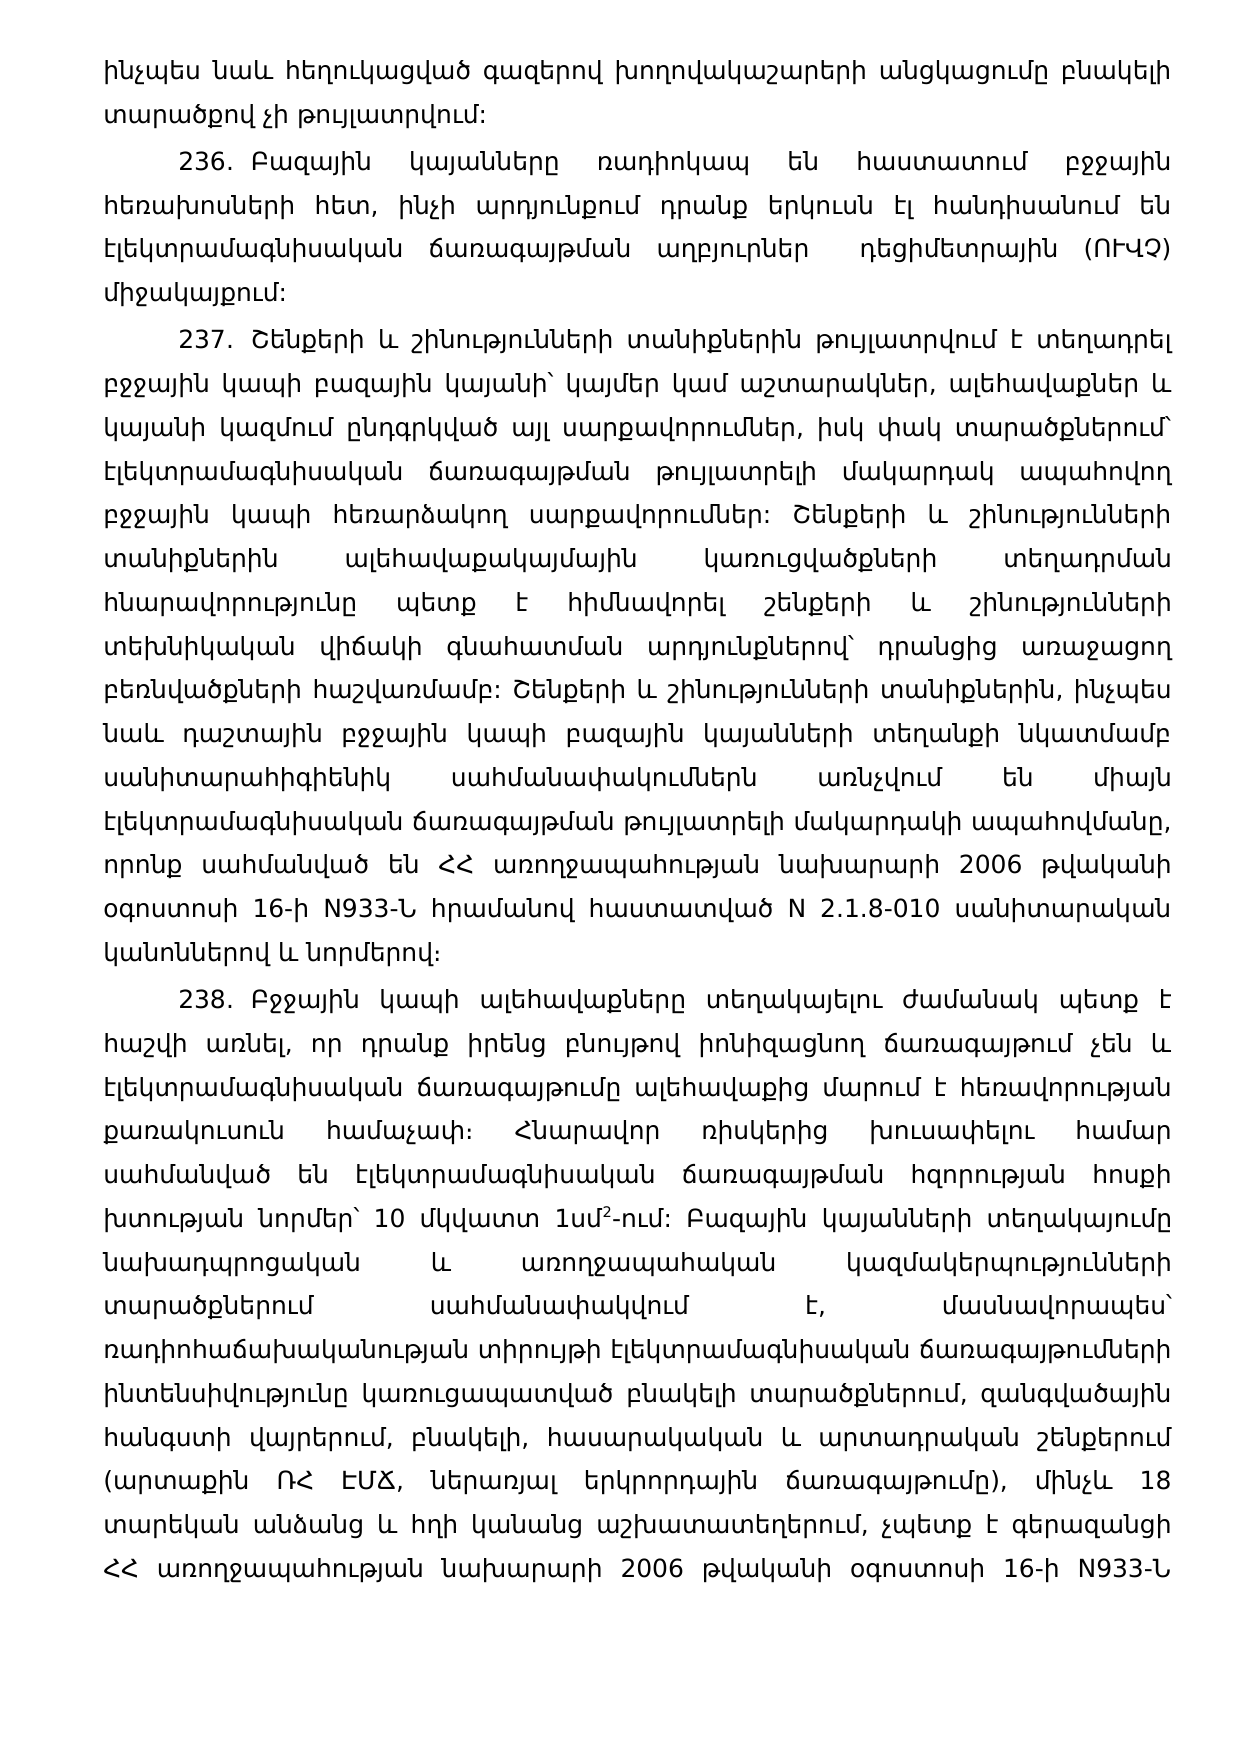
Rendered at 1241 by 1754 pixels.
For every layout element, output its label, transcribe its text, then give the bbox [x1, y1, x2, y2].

list Շենքերի և շինությունների տանիքներին թույլատրվում է տեղադրել բջջային կապի բազային կայանի՝ կայմեր կամ աշտարակներ, ալեհավաքներ և կայանի կազմում ընդգրկված այլ սարքավորումներ, իսկ փակ տարածքներում՝ էլեկտրամագնիսական ճառագայթման թույլատրելի մակարդակ ապահովող բջջային կապի հեռարձակող սարքավորումներ: Շենքերի և շինությունների տանիքներին ալեհավաքակայմային կառուցվածքների տեղադրման հնարավորությունը պետք է հիմնավորել շենքերի և շինությունների տեխնիկական վիճակի գնահատման արդյունքներով՝ դրանցից առաջացող բեռնվածքների հաշվառմամբ: Շենքերի և շինությունների տանիքներին, ինչպես նաև դաշտային բջջային կապի բազային կայանների տեղանքի նկատմամբ սանիտարահիգիենիկ սահմանափակումներն առնչվում են միայն էլեկտրամագնիսական ճառագայթման թույլատրելի մակարդակի ապահովմանը, որոնք սահմանված են ՀՀ առողջապահության նախարարի 2006 թվականի օգոստոսի 16-ի N933-Ն հրամանով հաստատված N 2.1.8-010 սանիտարական կանոններով և նորմերով։ [103, 326, 1172, 967]
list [103, 985, 1172, 1583]
list Բազային կայանները ռադիոկապ են հաստատում բջջային հեռախոսների հետ, ինչի արդյունքում դրանք երկուսն էլ հանդիսանում են էլեկտրամագնիսական ճառագայթման աղբյուրներ դեցիմետրային (ՈՒՎՉ) միջակայքում: [103, 147, 1172, 308]
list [103, 56, 1172, 129]
